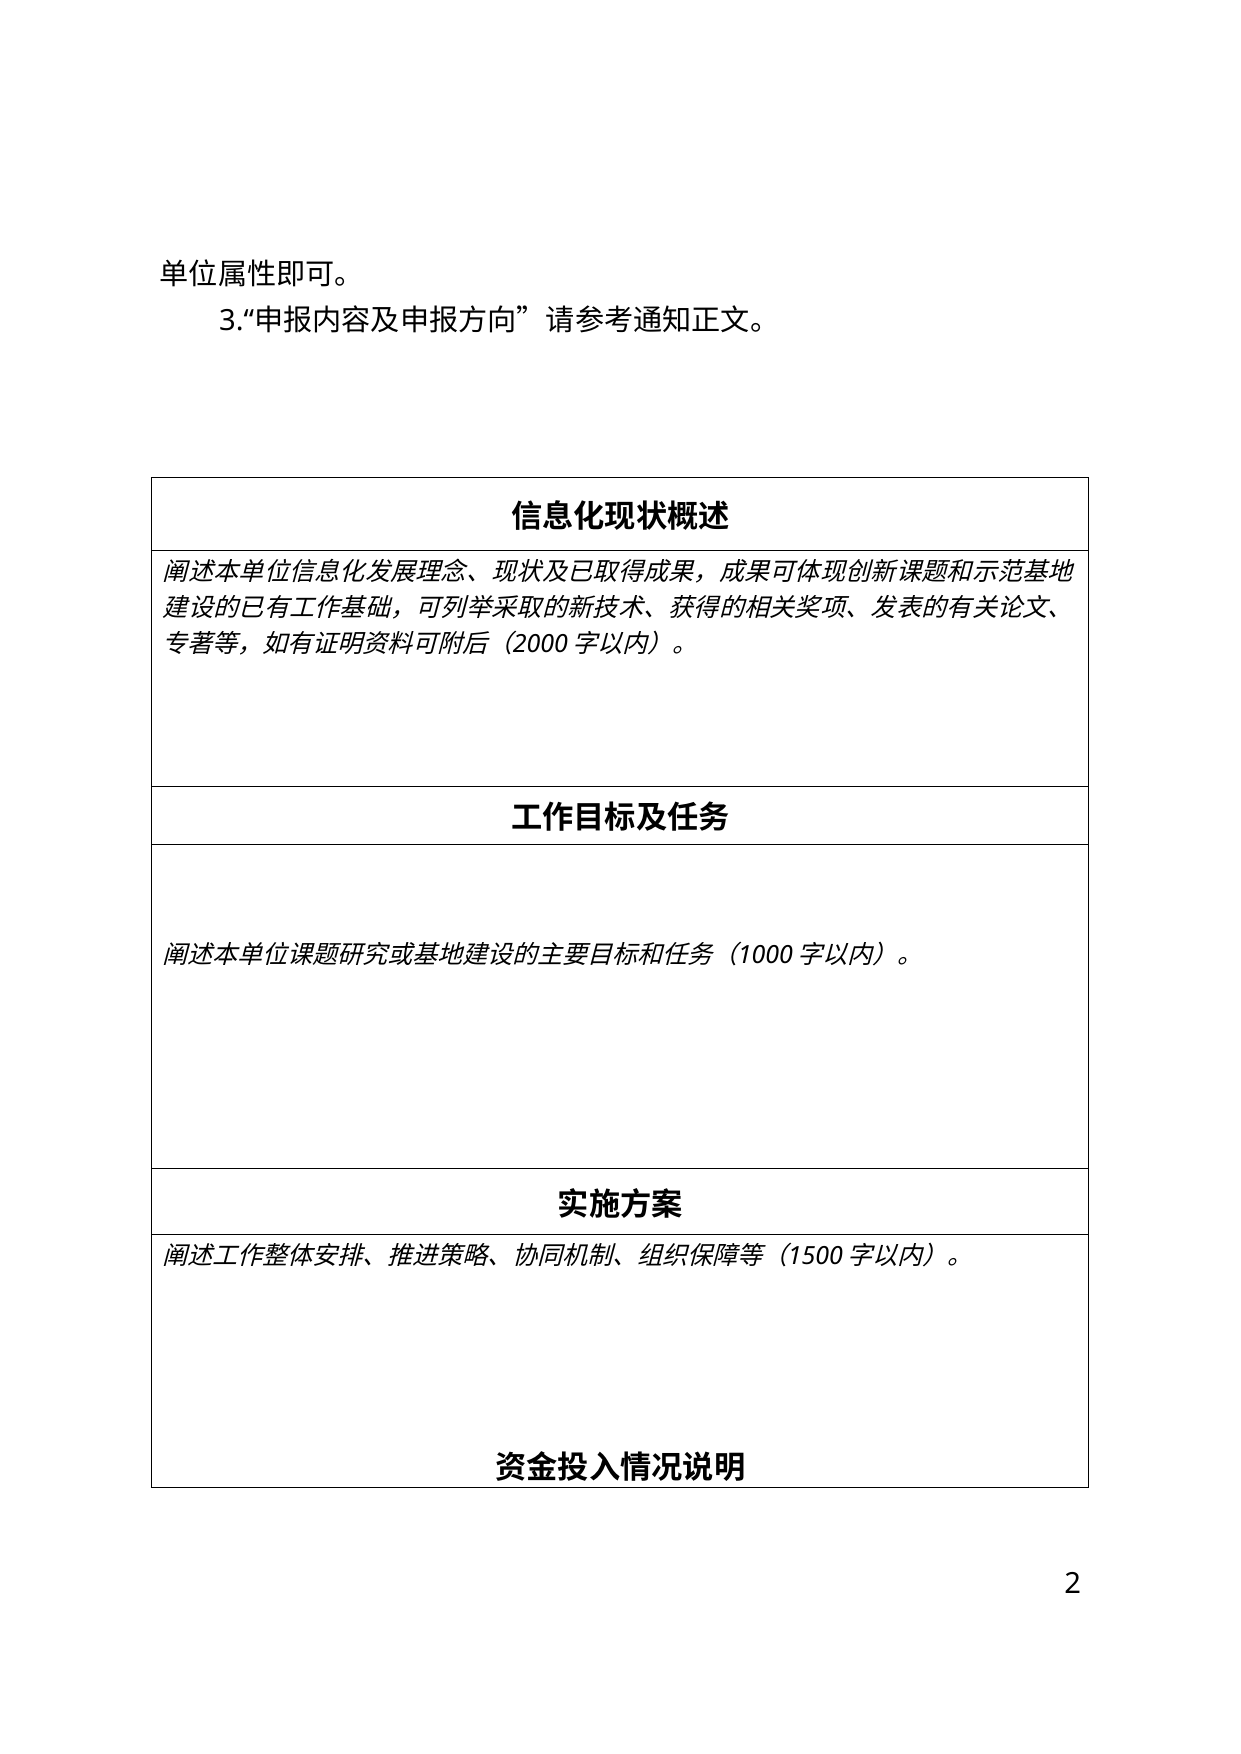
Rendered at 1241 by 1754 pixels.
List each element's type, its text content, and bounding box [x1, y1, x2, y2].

table_cell 阐述本单位信息化发展理念、现状及已取得成果，成果可体现创新课题和示范基地建设的已有工作基础，可列举采取的新技术、获得的相关奖项、发表的有关论文、专著等，如有证明资料可附后（2000字以内）。 [152, 551, 1088, 786]
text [159, 248, 1081, 294]
table_header 信息化现状概述 [152, 478, 1088, 550]
text 3.“申报内容及申报方向”请参考通知正文。 [159, 294, 1081, 340]
table_cell 阐述本单位课题研究或基地建设的主要目标和任务（1000字以内）。 [152, 845, 1088, 1168]
table_cell 工作目标及任务 [152, 787, 1088, 844]
table_cell 实施方案 [152, 1169, 1088, 1234]
table_cell 阐述工作整体安排、推进策略、协同机制、组织保障等（1500字以内）。 资金投入情况说明 [152, 1235, 1088, 1487]
